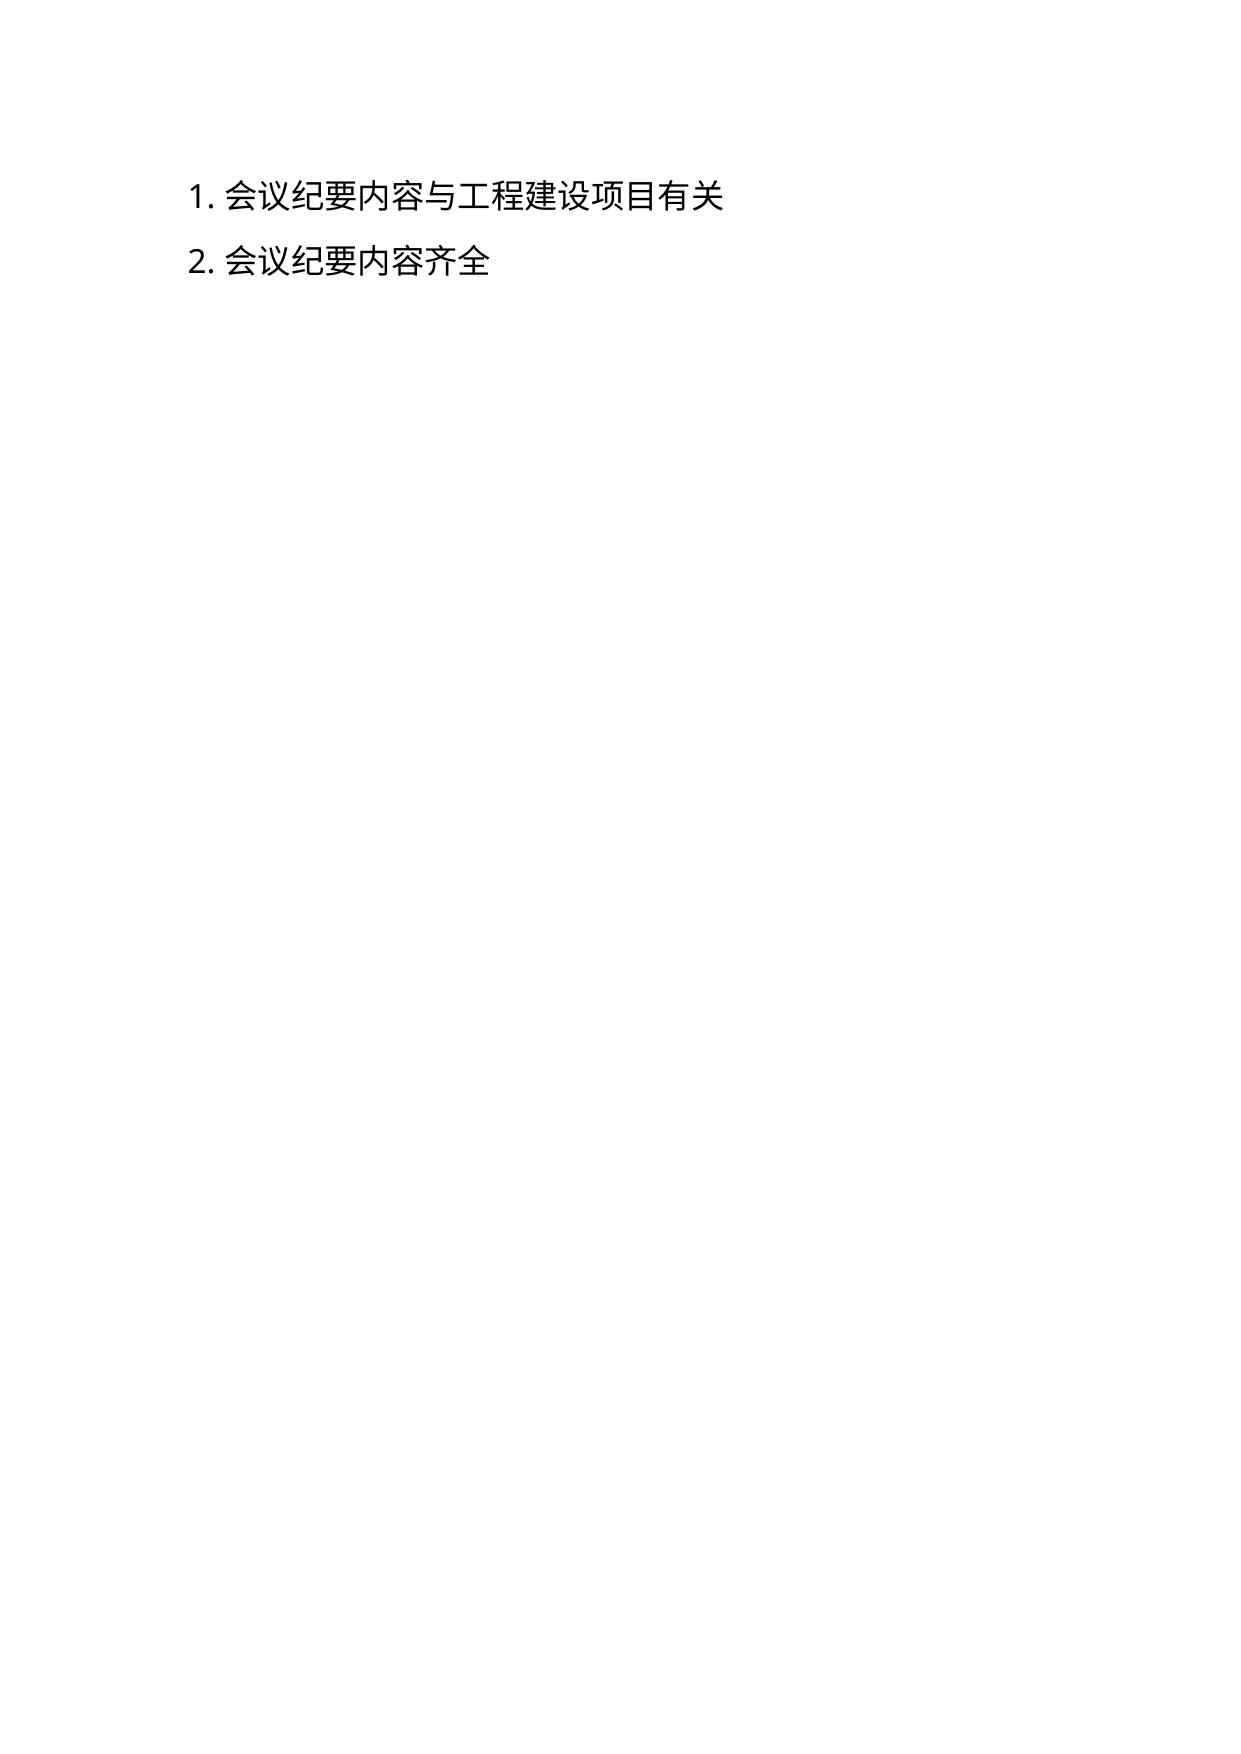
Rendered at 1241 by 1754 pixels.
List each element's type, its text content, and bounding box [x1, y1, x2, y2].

text 2. 会议纪要内容齐全 [187, 227, 1053, 292]
text 1. 会议纪要内容与工程建设项目有关 [187, 162, 1053, 227]
